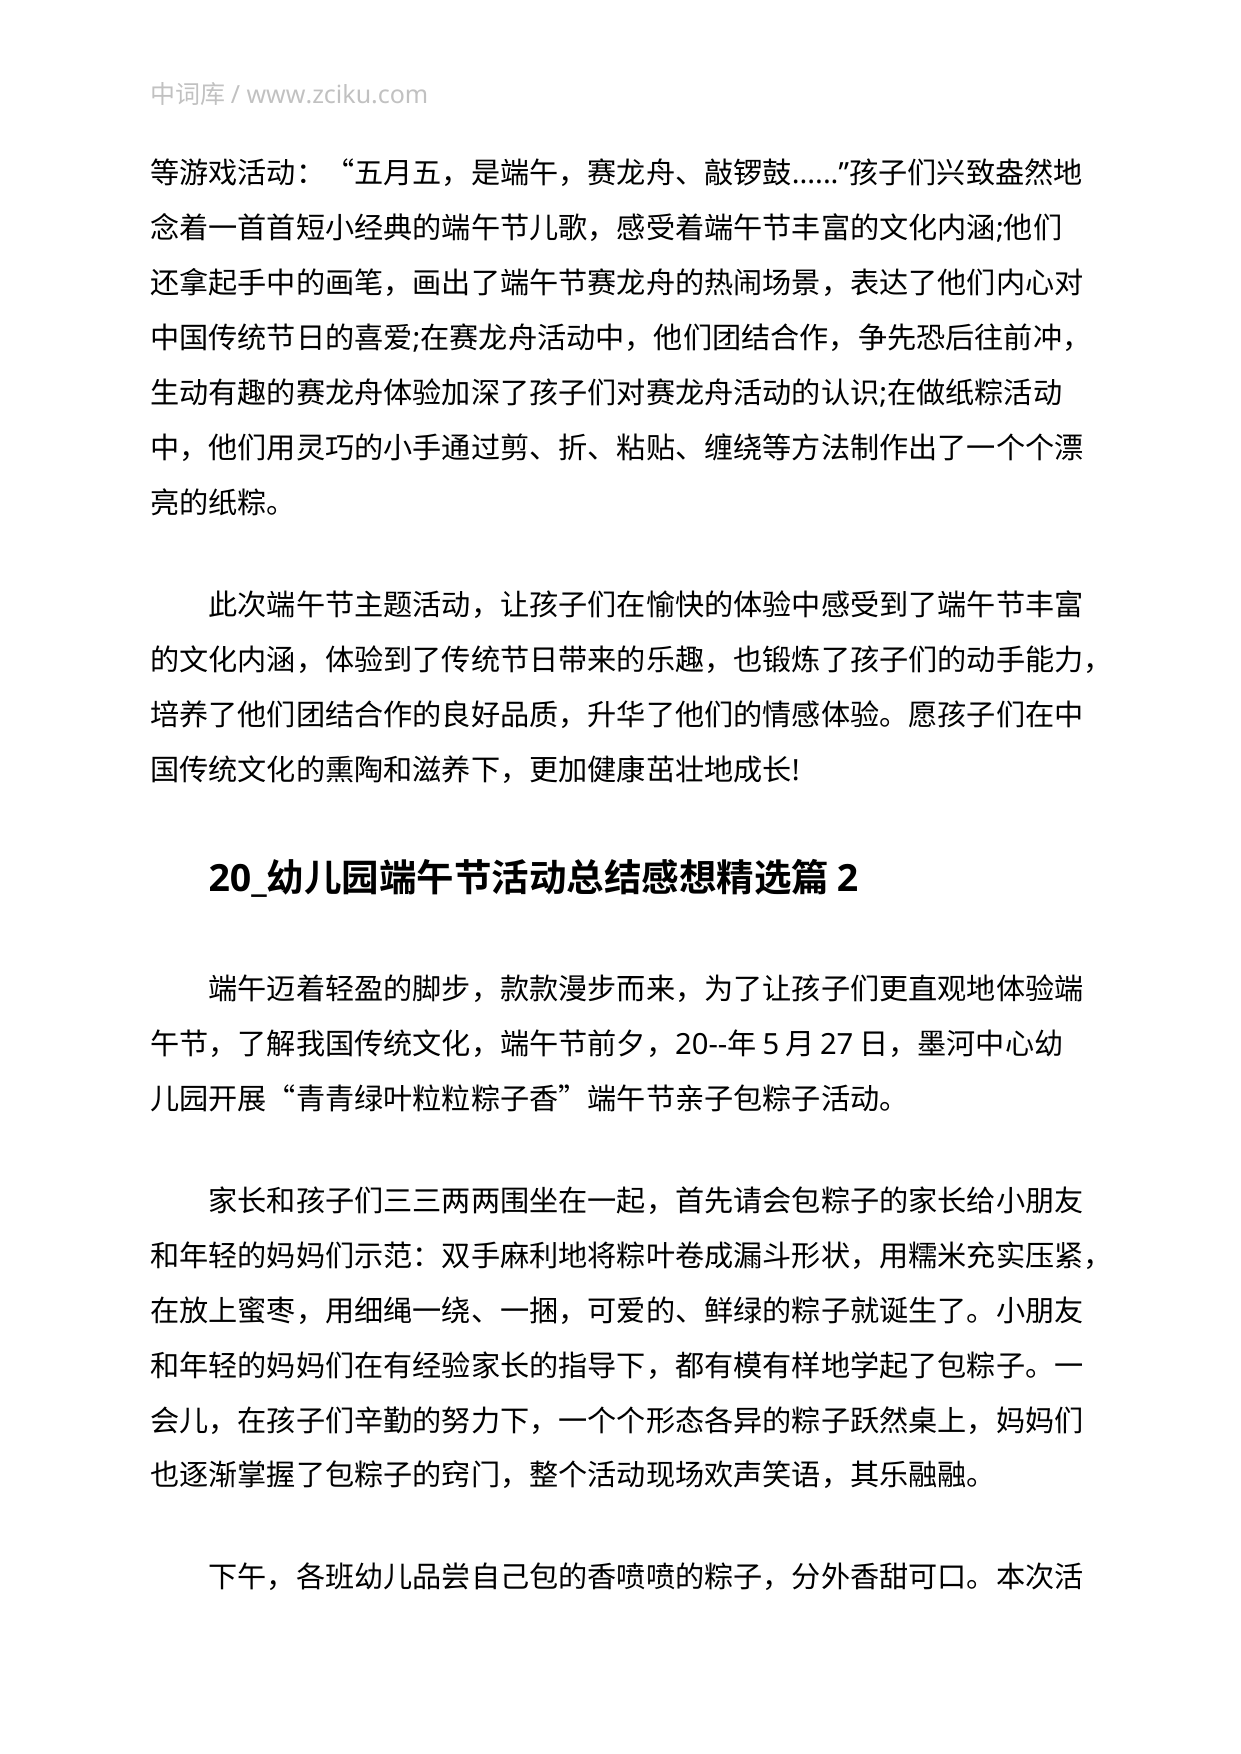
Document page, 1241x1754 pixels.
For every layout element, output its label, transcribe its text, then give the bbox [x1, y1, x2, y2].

text 端午迈着轻盈的脚步，款款漫步而来，为了让孩子们更直观地体验端午节，了解我国传统文化，端午节前夕，20--年5月27日，墨河中心幼儿园开展“青青绿叶粒粒粽子香”端午节亲子包粽子活动。 [150, 966, 1090, 1118]
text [150, 1554, 1090, 1596]
text 家长和孩子们三三两两围坐在一起，首先请会包粽子的家长给小朋友和年轻的妈妈们示范：双手麻利地将粽叶卷成漏斗形状，用糯米充实压紧，在放上蜜枣，用细绳一绕、一捆，可爱的、鲜绿的粽子就诞生了。小朋友和年轻的妈妈们在有经验家长的指导下，都有模有样地学起了包粽子。一会儿，在孩子们辛勤的努力下，一个个形态各异的粽子跃然桌上，妈妈们也逐渐掌握了包粽子的窍门，整个活动现场欢声笑语，其乐融融。 [150, 1177, 1090, 1494]
text 20_幼儿园端午节活动总结感想精选篇2 [150, 848, 1090, 903]
text 此次端午节主题活动，让孩子们在愉快的体验中感受到了端午节丰富的文化内涵，体验到了传统节日带来的乐趣，也锻炼了孩子们的动手能力，培养了他们团结合作的良好品质，升华了他们的情感体验。愿孩子们在中国传统文化的熏陶和滋养下，更加健康茁壮地成长! [150, 582, 1090, 789]
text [150, 150, 1090, 522]
